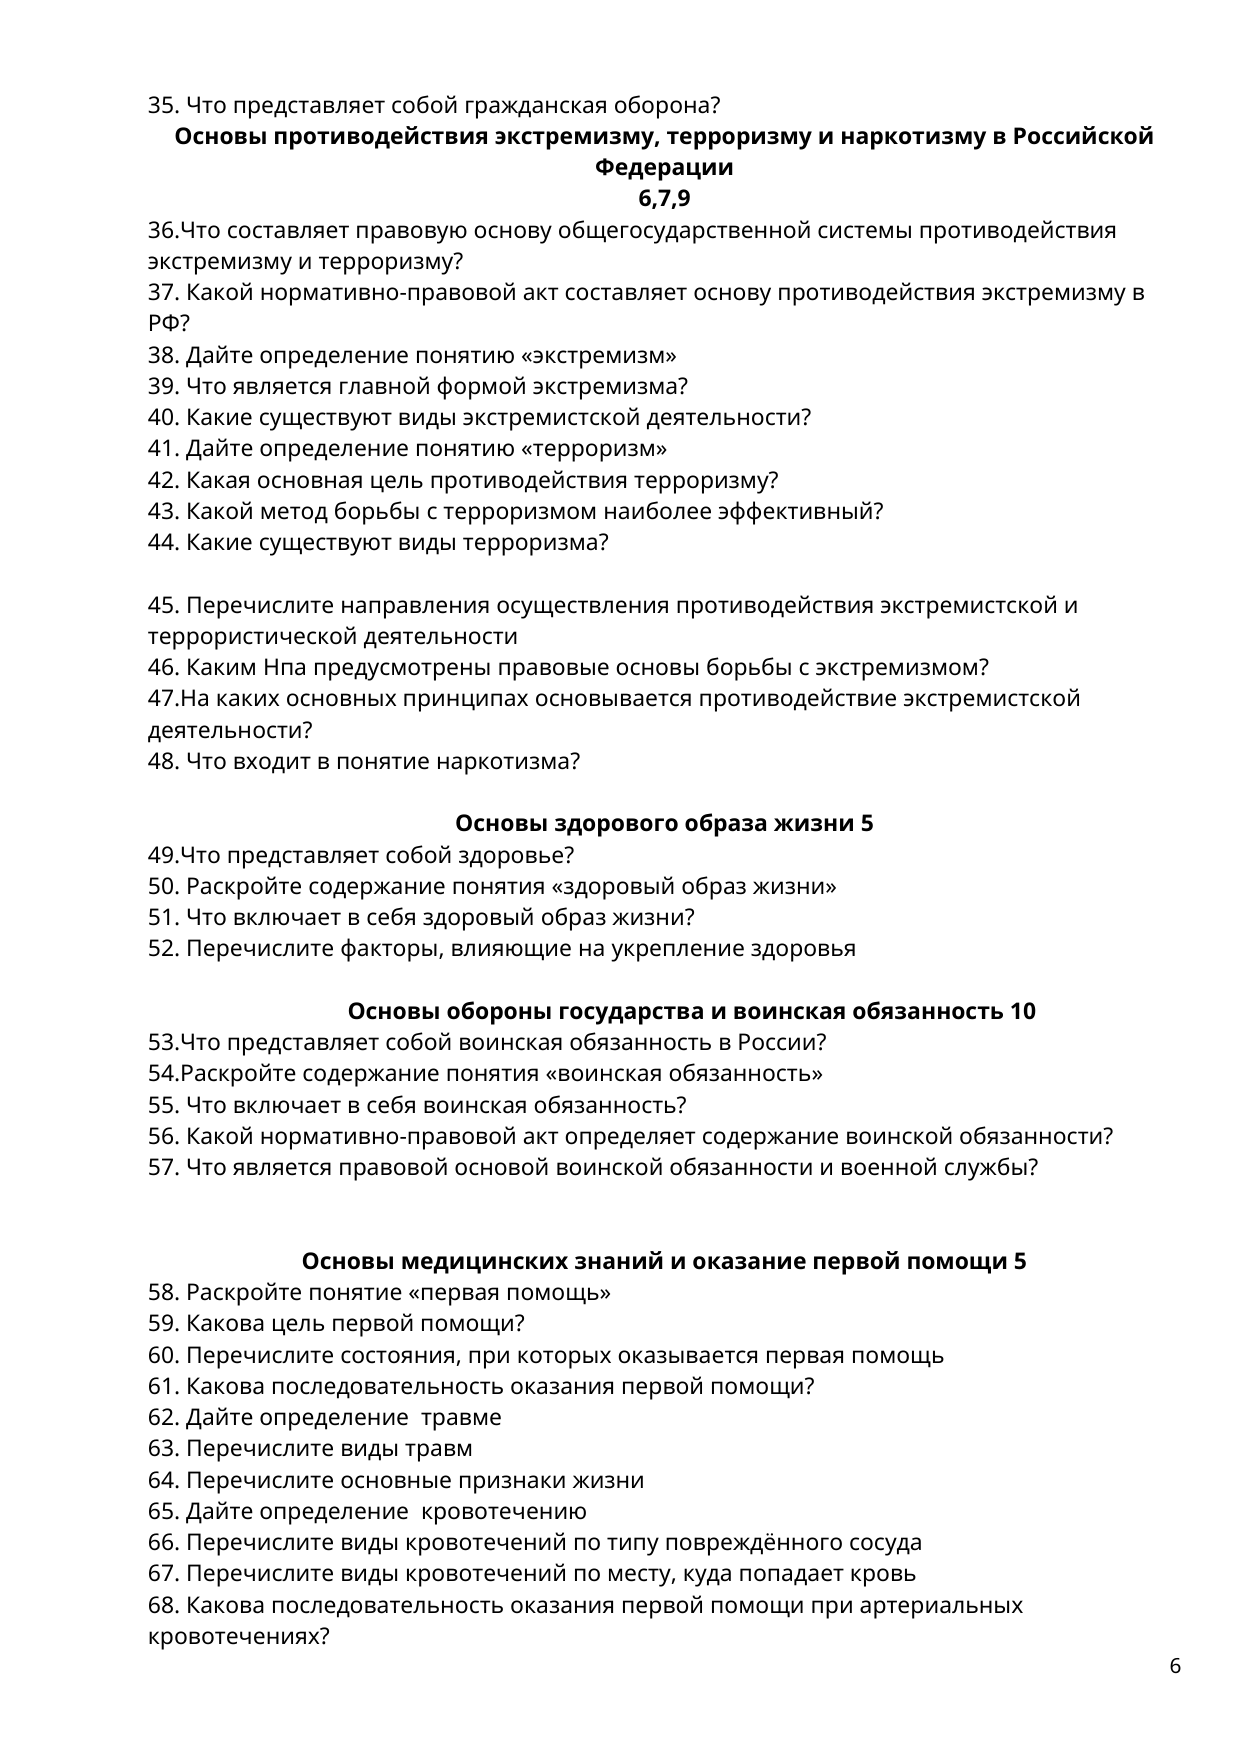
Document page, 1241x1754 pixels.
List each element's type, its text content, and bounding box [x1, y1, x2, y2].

text 62. Дайте определение травме [148, 1401, 1181, 1432]
text 66. Перечислите виды кровотечений по типу повреждённого сосуда [148, 1526, 1181, 1557]
text 44. Какие существуют виды терроризма? [148, 526, 1181, 557]
text 47.На каких основных принципах основывается противодействие экстремистской деятельности? [148, 682, 1181, 745]
text Основы противодействия экстремизму, терроризму и наркотизму в Российской Федерации [148, 120, 1181, 182]
text Основы медицинских знаний и оказание первой помощи 5 [148, 1245, 1181, 1276]
text 35. Что представляет собой гражданская оборона? [148, 89, 1181, 120]
text 48. Что входит в понятие наркотизма? [148, 745, 1181, 776]
text 65. Дайте определение кровотечению [148, 1495, 1181, 1526]
text 59. Какова цель первой помощи? [148, 1307, 1181, 1339]
text 36.Что составляет правовую основу общегосударственной системы противодействия экстремизму и терроризму? [148, 214, 1181, 276]
text Основы здорового образа жизни 5 [148, 807, 1181, 839]
text 58. Раскройте понятие «первая помощь» [148, 1276, 1181, 1307]
text 63. Перечислите виды травм [148, 1432, 1181, 1464]
text 60. Перечислите состояния, при которых оказывается первая помощь [148, 1339, 1181, 1370]
text 54.Раскройте содержание понятия «воинская обязанность» [148, 1057, 1181, 1089]
text 39. Что является главной формой экстремизма? [148, 370, 1181, 401]
text 61. Какова последовательность оказания первой помощи? [148, 1370, 1181, 1401]
text 38. Дайте определение понятию «экстремизм» [148, 339, 1181, 370]
text 53.Что представляет собой воинская обязанность в России? [148, 1026, 1181, 1057]
text 56. Какой нормативно-правовой акт определяет содержание воинской обязанности? [148, 1120, 1181, 1151]
text Основы обороны государства и воинская обязанность 10 [149, 995, 1180, 1026]
text 40. Какие существуют виды экстремистской деятельности? [148, 401, 1181, 432]
text 42. Какая основная цель противодействия терроризму? [148, 464, 1181, 495]
text 68. Какова последовательность оказания первой помощи при артериальных кровотечениях? [148, 1589, 1181, 1651]
text 37. Какой нормативно-правовой акт составляет основу противодействия экстремизму в РФ? [148, 276, 1181, 339]
text 49.Что представляет собой здоровье? [148, 839, 1181, 870]
text 6,7,9 [148, 182, 1181, 214]
text 46. Каким Нпа предусмотрены правовые основы борьбы с экстремизмом? [148, 651, 1181, 682]
text 43. Какой метод борьбы с терроризмом наиболее эффективный? [148, 495, 1181, 526]
text 64. Перечислите основные признаки жизни [148, 1464, 1181, 1495]
text 55. Что включает в себя воинская обязанность? [148, 1089, 1181, 1120]
text 52. Перечислите факторы, влияющие на укрепление здоровья [148, 932, 1181, 964]
text 57. Что является правовой основой воинской обязанности и военной службы? [148, 1151, 1181, 1182]
text 50. Раскройте содержание понятия «здоровый образ жизни» [148, 870, 1181, 901]
text 51. Что включает в себя здоровый образ жизни? [148, 901, 1181, 932]
text 45. Перечислите направления осуществления противодействия экстремистской и террористической деятельности [148, 589, 1181, 651]
text 41. Дайте определение понятию «терроризм» [148, 432, 1181, 464]
text 67. Перечислите виды кровотечений по месту, куда попадает кровь [148, 1557, 1181, 1589]
